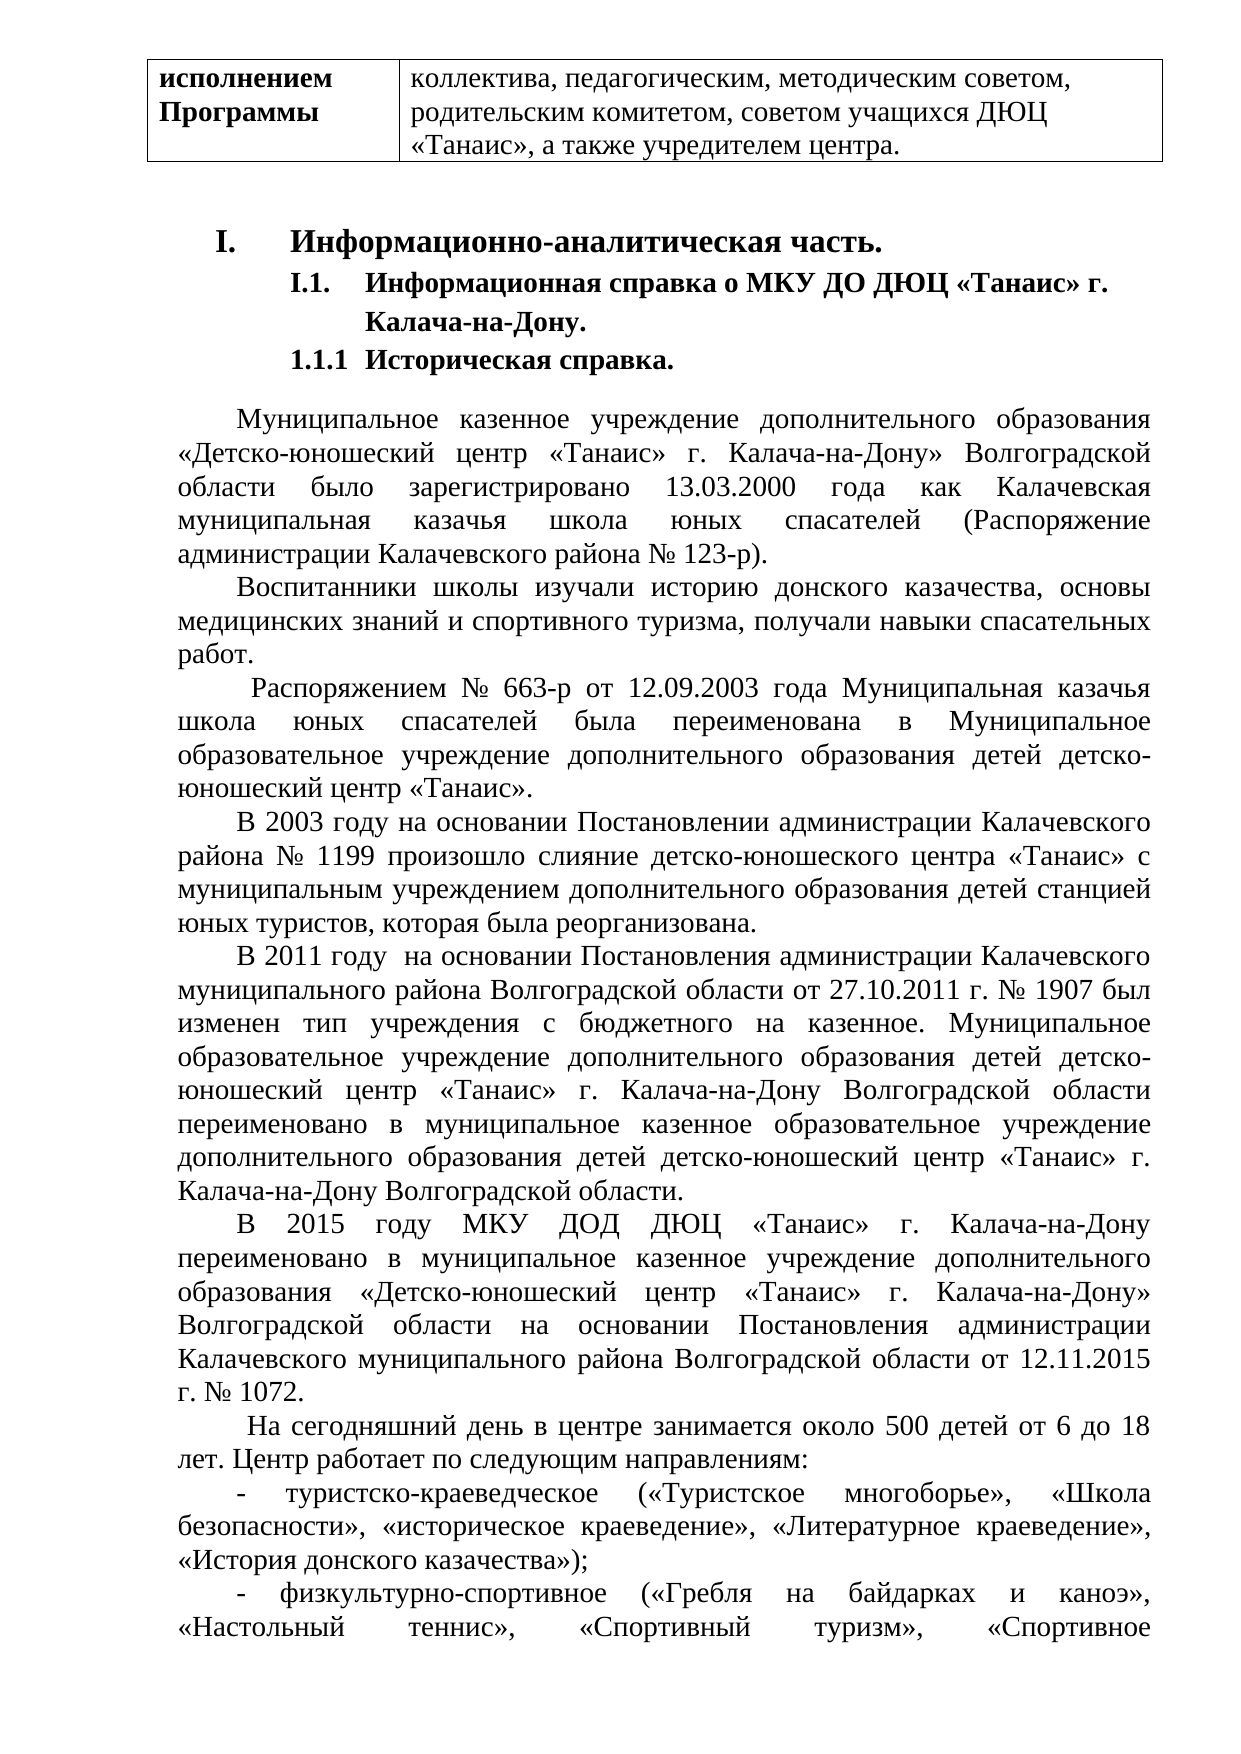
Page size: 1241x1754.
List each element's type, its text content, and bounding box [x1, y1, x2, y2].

text В 2003 году на основании Постановлении администрации Калачевского района № 1199 произошло слияние детско-юношеского центра «Танаис» с муниципальным учреждением дополнительного образования детей станцией юных туристов, которая была реорганизована. [177, 804, 1152, 938]
text - туристско-краеведческое («Туристское многоборье», «Школа безопасности», «историческое краеведение», «Литературное краеведение», «История донского казачества»); [177, 1475, 1152, 1576]
list Информационная справка о МКУ ДО ДЮЦ «Танаис» г. Калача-на-Дону. [290, 265, 1152, 337]
text Распоряжением № 663-р от 12.09.2003 года Муниципальная казачья школа юных спасателей была переименована в Муниципальное образовательное учреждение дополнительного образования детей детско-юношеский центр «Танаис». [177, 670, 1152, 804]
text На сегодняшний день в центре занимается около 500 детей от 6 до 18 лет. Центр работает по следующим направлениям: [177, 1408, 1152, 1475]
list Информационно-аналитическая часть. [215, 221, 1152, 259]
list Воспитанники школы изучали историю донского казачества, основы медицинских знаний и спортивного туризма, получали навыки спасательных работ. [177, 569, 1152, 670]
list Историческая справка. [290, 342, 1152, 376]
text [177, 1576, 1152, 1643]
text В 2015 году МКУ ДОД ДЮЦ «Танаис» г. Калача-на-Дону переименовано в муниципальное казенное учреждение дополнительного образования «Детско-юношеский центр «Танаис» г. Калача-на-Дону» Волгоградской области на основании Постановления администрации Калачевского муниципального района Волгоградской области от 12.11.2015 г. № 1072. [177, 1207, 1152, 1408]
text В 2011 году на основании Постановления администрации Калачевского муниципального района Волгоградской области от 27.10.2011 г. № 1907 был изменен тип учреждения с бюджетного на казенное. Муниципальное образовательное учреждение дополнительного образования детей детско-юношеский центр «Танаис» г. Калача-на-Дону Волгоградской области переименовано в муниципальное казенное образовательное учреждение дополнительного образования детей детско-юношеский центр «Танаис» г. Калача-на-Дону Волгоградской области. [177, 938, 1152, 1207]
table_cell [148, 60, 399, 161]
text Муниципальное казенное учреждение дополнительного образования «Детско-юношеский центр «Танаис» г. Калача-на-Дону» Волгоградской области было зарегистрировано 13.03.2000 года как Калачевская муниципальная казачья школа юных спасателей (Распоряжение администрации Калачевского района № 123-р). [177, 402, 1152, 569]
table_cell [400, 60, 1162, 161]
